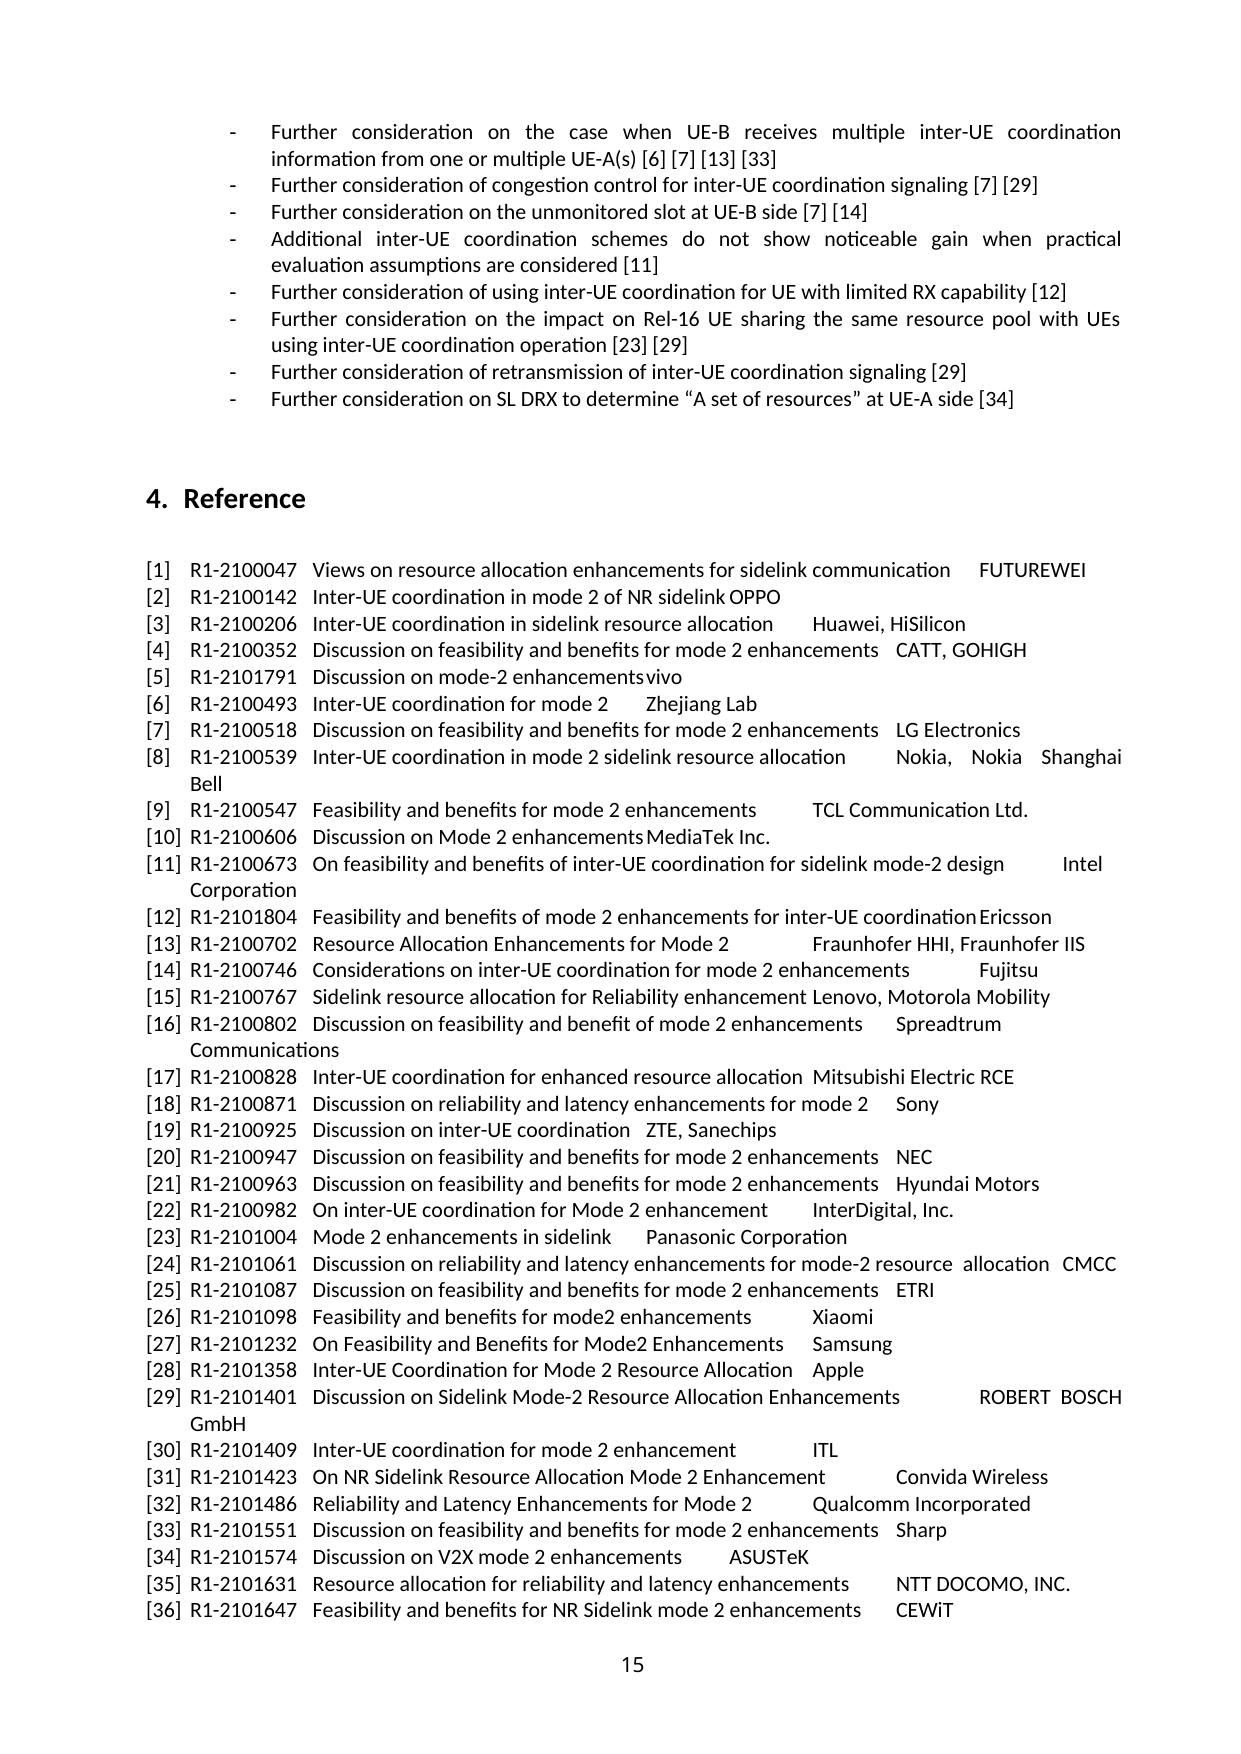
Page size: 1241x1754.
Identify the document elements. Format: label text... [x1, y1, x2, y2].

list R1-2100673 On feasibility and benefits of inter-UE coordination for sidelink mode-2 design Intel Corporation [146, 850, 1122, 903]
list R1-2101804 Feasibility and benefits of mode 2 enhancements for inter-UE coordination Ericsson [146, 903, 1122, 930]
list R1-2101061 Discussion on reliability and latency enhancements for mode-2 resource allocation CMCC [146, 1250, 1122, 1277]
list R1-2101098 Feasibility and benefits for mode2 enhancements Xiaomi [146, 1303, 1122, 1330]
list R1-2100702 Resource Allocation Enhancements for Mode 2 Fraunhofer HHI, Fraunhofer IIS [146, 930, 1122, 957]
list Further consideration on the unmonitored slot at UE-B side [7] [14] [229, 198, 1122, 225]
list Reference [146, 480, 1122, 516]
list R1-2101791 Discussion on mode-2 enhancements vivo [146, 663, 1122, 690]
list R1-2100767 Sidelink resource allocation for Reliability enhancement Lenovo, Motorola Mobility [146, 983, 1122, 1010]
list R1-2100828 Inter-UE coordination for enhanced resource allocation Mitsubishi Electric RCE [146, 1063, 1122, 1090]
list R1-2101358 Inter-UE Coordination for Mode 2 Resource Allocation Apple [146, 1357, 1122, 1383]
list R1-2100206 Inter-UE coordination in sidelink resource allocation Huawei, HiSilicon [146, 610, 1122, 637]
list R1-2101409 Inter-UE coordination for mode 2 enhancement ITL [146, 1437, 1122, 1463]
list R1-2101574 Discussion on V2X mode 2 enhancements ASUSTeK [146, 1543, 1122, 1570]
list Further consideration of retransmission of inter-UE coordination signaling [29] [229, 358, 1122, 385]
list R1-2101004 Mode 2 enhancements in sidelink Panasonic Corporation [146, 1223, 1122, 1250]
list R1-2100047 Views on resource allocation enhancements for sidelink communication FUTUREWEI [146, 557, 1122, 583]
list R1-2101423 On NR Sidelink Resource Allocation Mode 2 Enhancement Convida Wireless [146, 1463, 1122, 1490]
list R1-2100142 Inter-UE coordination in mode 2 of NR sidelink OPPO [146, 583, 1122, 610]
list R1-2100493 Inter-UE coordination for mode 2 Zhejiang Lab [146, 690, 1122, 717]
list R1-2100871 Discussion on reliability and latency enhancements for mode 2 Sony [146, 1090, 1122, 1117]
list R1-2101087 Discussion on feasibility and benefits for mode 2 enhancements ETRI [146, 1277, 1122, 1303]
list R1-2100802 Discussion on feasibility and benefit of mode 2 enhancements Spreadtrum Communications [146, 1010, 1122, 1063]
list R1-2100539 Inter-UE coordination in mode 2 sidelink resource allocation Nokia, Nokia Shanghai Bell [146, 743, 1122, 797]
list R1-2101401 Discussion on Sidelink Mode-2 Resource Allocation Enhancements ROBERT BOSCH GmbH [146, 1383, 1122, 1437]
list R1-2100947 Discussion on feasibility and benefits for mode 2 enhancements NEC [146, 1143, 1122, 1170]
list R1-2101647 Feasibility and benefits for NR Sidelink mode 2 enhancements CEWiT [146, 1597, 1122, 1623]
list Additional inter-UE coordination schemes do not show noticeable gain when practical evaluation assumptions are considered [11] [229, 225, 1122, 278]
list R1-2101486 Reliability and Latency Enhancements for Mode 2 Qualcomm Incorporated [146, 1490, 1122, 1517]
list R1-2100547 Feasibility and benefits for mode 2 enhancements TCL Communication Ltd. [146, 797, 1122, 823]
list Further consideration of using inter-UE coordination for UE with limited RX capability [12] [229, 278, 1122, 305]
list Further consideration on the impact on Rel-16 UE sharing the same resource pool with UEs using inter-UE coordination operation [23] [29] [229, 305, 1122, 358]
list R1-2101631 Resource allocation for reliability and latency enhancements NTT DOCOMO, INC. [146, 1570, 1122, 1597]
list R1-2100963 Discussion on feasibility and benefits for mode 2 enhancements Hyundai Motors [146, 1170, 1122, 1197]
list R1-2100606 Discussion on Mode 2 enhancements MediaTek Inc. [146, 823, 1122, 850]
list Further consideration on SL DRX to determine “A set of resources” at UE-A side [34] [229, 385, 1122, 411]
list R1-2100352 Discussion on feasibility and benefits for mode 2 enhancements CATT, GOHIGH [146, 637, 1122, 663]
list Further consideration on the case when UE-B receives multiple inter-UE coordination information from one or multiple UE-A(s) [6] [7] [13] [33] [229, 118, 1122, 171]
list Further consideration of congestion control for inter-UE coordination signaling [7] [29] [229, 171, 1122, 198]
list R1-2100925 Discussion on inter-UE coordination ZTE, Sanechips [146, 1117, 1122, 1143]
list R1-2100746 Considerations on inter-UE coordination for mode 2 enhancements Fujitsu [146, 957, 1122, 983]
list R1-2100982 On inter-UE coordination for Mode 2 enhancement InterDigital, Inc. [146, 1197, 1122, 1223]
list R1-2101551 Discussion on feasibility and benefits for mode 2 enhancements Sharp [146, 1517, 1122, 1543]
list R1-2101232 On Feasibility and Benefits for Mode2 Enhancements Samsung [146, 1330, 1122, 1357]
list R1-2100518 Discussion on feasibility and benefits for mode 2 enhancements LG Electronics [146, 717, 1122, 743]
